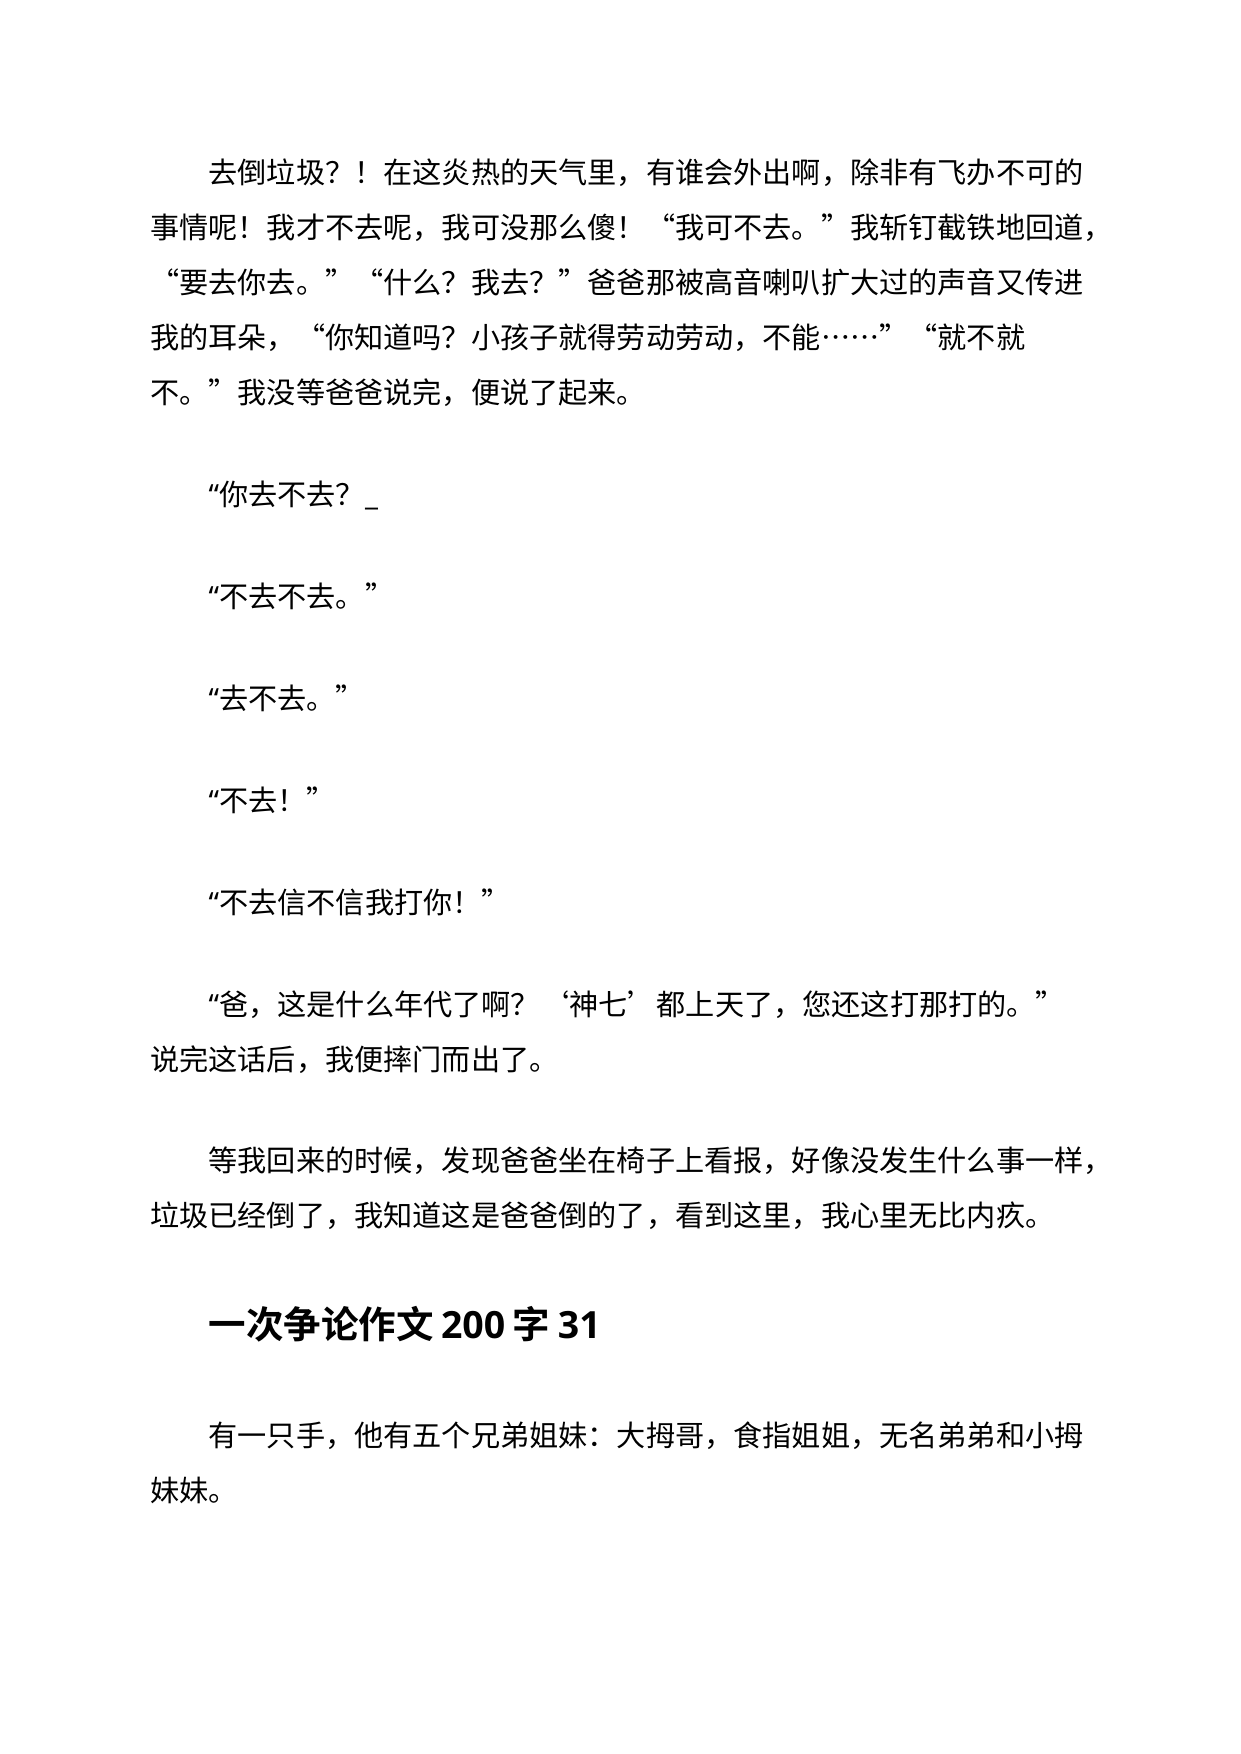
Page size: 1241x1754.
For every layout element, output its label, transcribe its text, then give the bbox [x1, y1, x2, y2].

text 有一只手，他有五个兄弟姐妹：大拇哥，食指姐姐，无名弟弟和小拇妹妹。 [150, 1412, 1090, 1509]
text “不去不去。” [150, 573, 1090, 616]
text 一次争论作文200字31 [150, 1295, 1090, 1349]
text “去不去。” [150, 675, 1090, 718]
text “不去信不信我打你！” [150, 879, 1090, 922]
text 去倒垃圾？！在这炎热的天气里，有谁会外出啊，除非有飞办不可的事情呢！我才不去呢，我可没那么傻！“我可不去。”我斩钉截铁地回道，“要去你去。”“什么？我去？”爸爸那被高音喇叭扩大过的声音又传进我的耳朵，“你知道吗？小孩子就得劳动劳动，不能……”“就不就不。”我没等爸爸说完，便说了起来。 [150, 150, 1090, 412]
text “不去！” [150, 777, 1090, 820]
text “爸，这是什么年代了啊？‘神七’都上天了，您还这打那打的。”说完这话后，我便摔门而出了。 [150, 981, 1090, 1078]
text “你去不去？_ [150, 471, 1090, 514]
text 等我回来的时候，发现爸爸坐在椅子上看报，好像没发生什么事一样，垃圾已经倒了，我知道这是爸爸倒的了，看到这里，我心里无比内疚。 [150, 1138, 1090, 1235]
